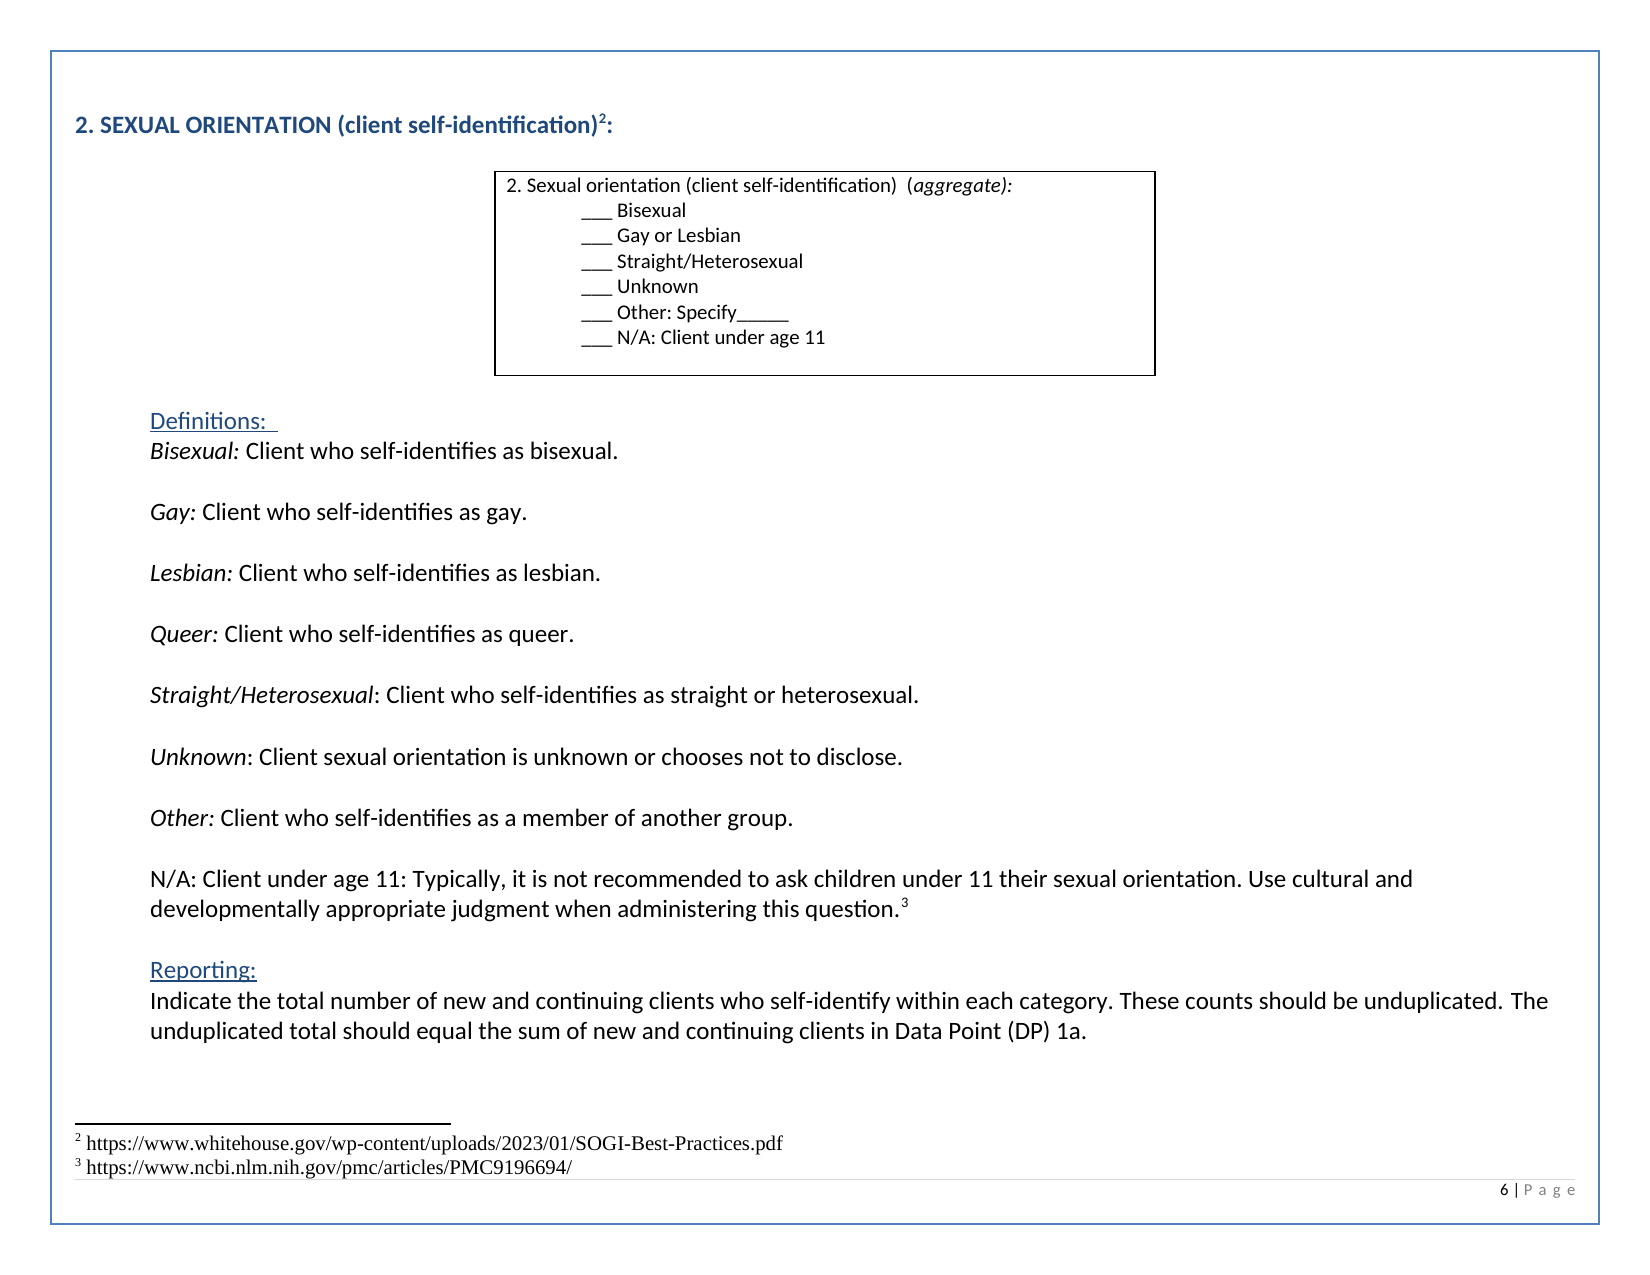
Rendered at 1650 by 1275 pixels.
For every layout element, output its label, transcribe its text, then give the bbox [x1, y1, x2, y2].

table_header 2. Sexual orientation (client self-identification) (aggregate): ___ Bisexual ___ Gay or Lesbian ___ Straight/Heterosexual ___ Unknown ___ Other: Specify_____ ___ N/A: Client under age 11 [496, 172, 1154, 375]
text Indicate the total number of new and continuing clients who self-identify within each category. These counts should be unduplicated. The unduplicated total should equal the sum of new and continuing clients in Data Point (DP) 1a. [150, 985, 1575, 1046]
text Unknown: Client sexual orientation is unknown or chooses not to disclose. [150, 741, 1575, 771]
list Definitions: [150, 405, 1575, 435]
text Straight/Heterosexual: Client who self-identifies as straight or heterosexual. [150, 679, 1575, 710]
subtitle 2. SEXUAL ORIENTATION (client self-identification): [75, 110, 1575, 140]
list Reporting: [131, 954, 1575, 985]
text Lesbian: Client who self-identifies as lesbian. [150, 557, 1575, 588]
text N/A: Client under age 11: Typically, it is not recommended to ask children under 11 their sexual orientation. Use cultural and developmentally appropriate judgment when administering this question. [150, 863, 1575, 924]
text Queer: Client who self-identifies as queer. [150, 618, 1575, 649]
text Gay: Client who self-identifies as gay. [150, 496, 1575, 527]
text Other: Client who self-identifies as a member of another group. [150, 802, 1575, 832]
text Bisexual: Client who self-identifies as bisexual. [150, 435, 1575, 466]
